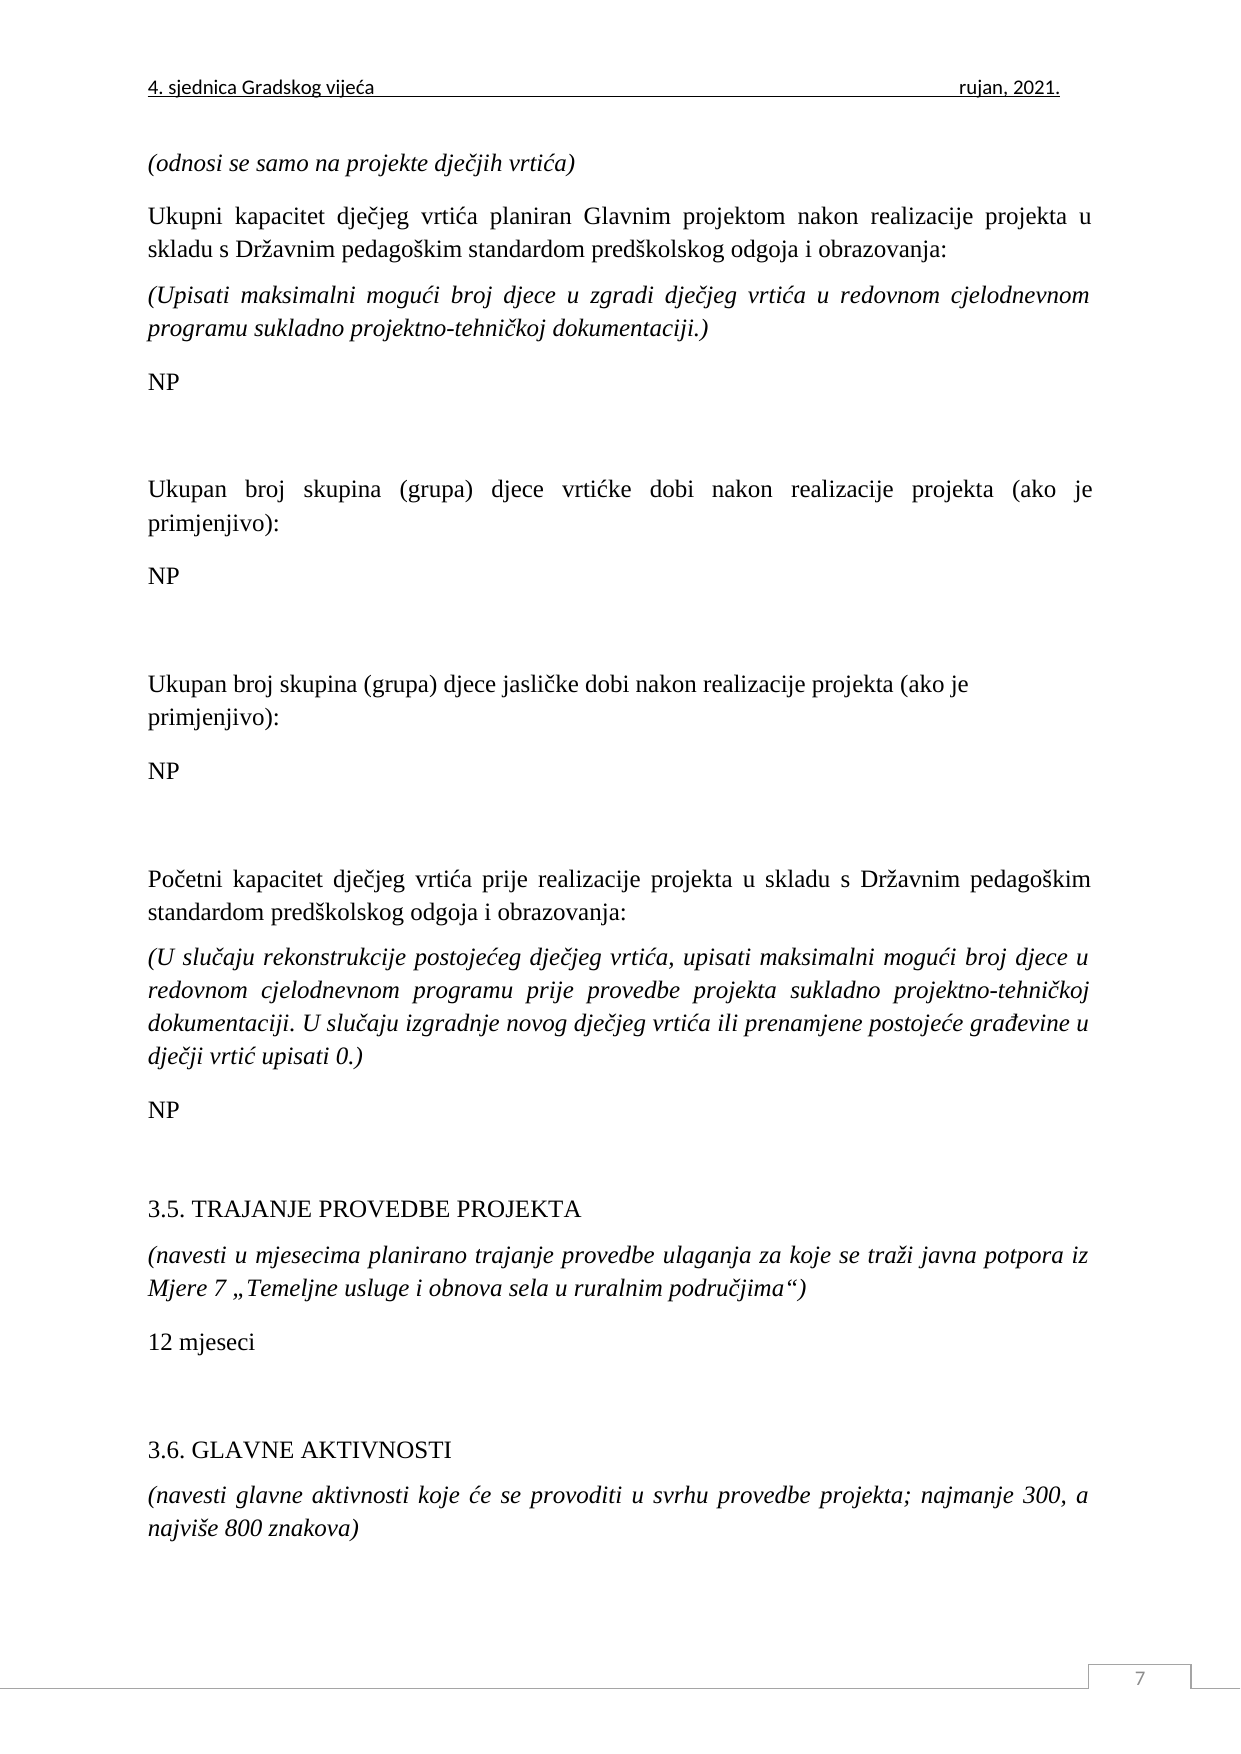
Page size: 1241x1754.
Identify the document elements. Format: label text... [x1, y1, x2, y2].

text 12 mjeseci [148, 1327, 1093, 1356]
text (odnosi se samo na projekte dječjih vrtića) [148, 148, 1093, 176]
text Ukupni kapacitet dječjeg vrtića planiran Glavnim projektom nakon realizacije projekta u skladu s Državnim pedagoškim standardom predškolskog odgoja i obrazovanja: [148, 201, 1093, 263]
text Ukupan broj skupina (grupa) djece vrtićke dobi nakon realizacije projekta (ako je primjenjivo): [148, 474, 1093, 536]
text (navesti glavne aktivnosti koje će se provoditi u svrhu provedbe projekta; najmanje 300, a najviše 800 znakova) [148, 1480, 1093, 1542]
text NP [148, 367, 1093, 396]
text NP [148, 561, 1093, 590]
text 3.5. TRAJANJE PROVEDBE PROJEKTA [148, 1194, 1093, 1223]
text Početni kapacitet dječjeg vrtića prije realizacije projekta u skladu s Državnim pedagoškim standardom predškolskog odgoja i obrazovanja: [148, 864, 1093, 926]
text (Upisati maksimalni mogući broj djece u zgradi dječjeg vrtića u redovnom cjelodnevnom programu sukladno projektno-tehničkoj dokumentaciji.) [148, 280, 1093, 342]
text Ukupan broj skupina (grupa) djece jasličke dobi nakon realizacije projekta (ako je primjenjivo): [148, 669, 1093, 731]
text NP [148, 1095, 1093, 1124]
text 3.6. GLAVNE AKTIVNOSTI [148, 1435, 1093, 1463]
text NP [148, 756, 1093, 785]
text (U slučaju rekonstrukcije postojećeg dječjeg vrtića, upisati maksimalni mogući broj djece u redovnom cjelodnevnom programu prije provedbe projekta sukladno projektno-tehničkoj dokumentaciji. U slučaju izgradnje novog dječjeg vrtića ili prenamjene postojeće građevine u dječji vrtić upisati 0.) [148, 942, 1093, 1070]
text (navesti u mjesecima planirano trajanje provedbe ulaganja za koje se traži javna potpora iz Mjere 7 „Temeljne usluge i obnova sela u ruralnim područjima“) [148, 1240, 1093, 1302]
